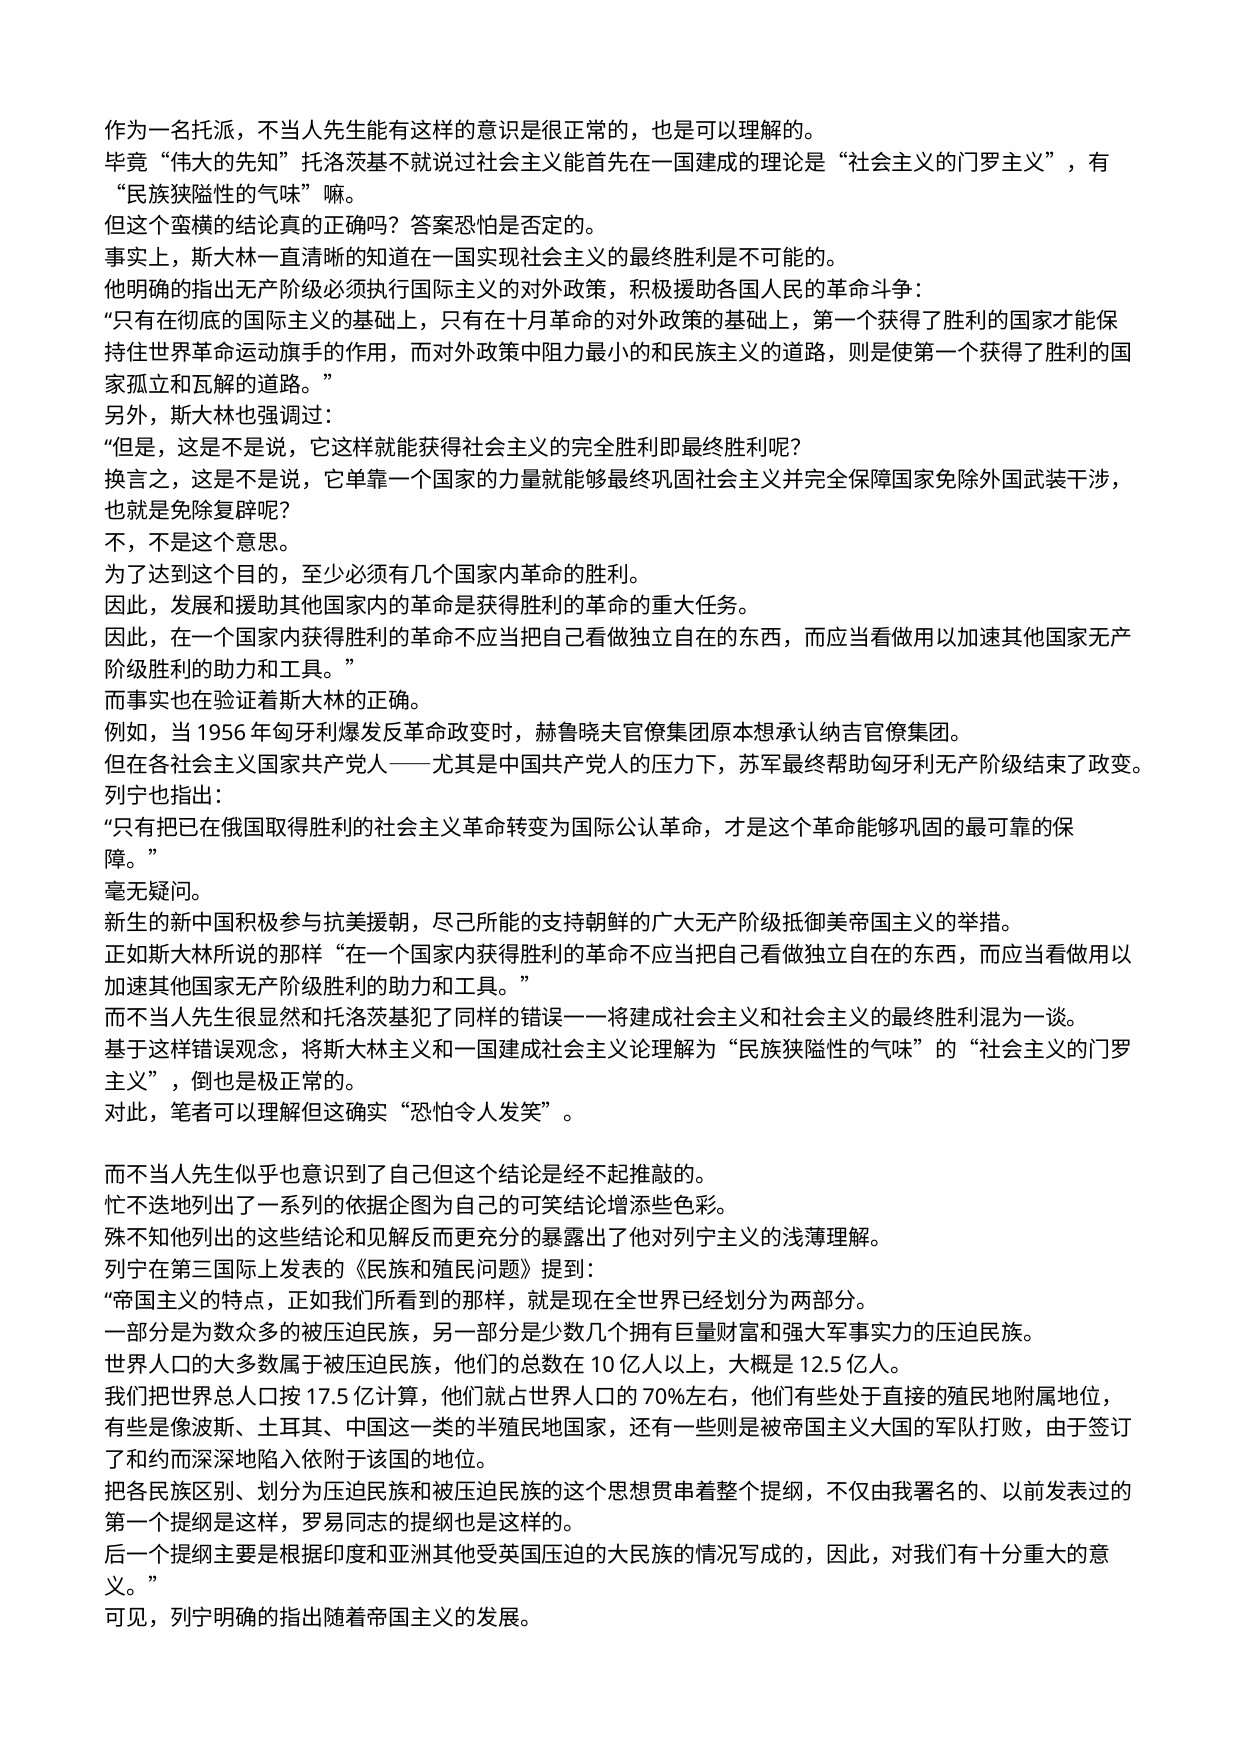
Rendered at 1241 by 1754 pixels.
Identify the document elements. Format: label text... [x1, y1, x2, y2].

text 换言之，这是不是说，它单靠一个国家的力量就能够最终巩固社会主义并完全保障国家免除外国武装干涉，也就是免除复辟呢？ [104, 462, 1136, 525]
text 为了达到这个目的，至少必须有几个国家内革命的胜利。 [104, 557, 1136, 588]
text 因此，发展和援助其他国家内的革命是获得胜利的革命的重大任务。 [104, 588, 1136, 620]
text 而事实也在验证着斯大林的正确。 [104, 683, 1136, 715]
text “帝国主义的特点，正如我们所看到的那样，就是现在全世界已经划分为两部分。 [104, 1283, 1136, 1315]
text “但是，这是不是说，它这样就能获得社会主义的完全胜利即最终胜利呢？ [104, 430, 1136, 462]
text 殊不知他列出的这些结论和见解反而更充分的暴露出了他对列宁主义的浅薄理解。 [104, 1220, 1136, 1252]
text 后一个提纲主要是根据印度和亚洲其他受英国压迫的大民族的情况写成的，因此，对我们有十分重大的意义。” [104, 1537, 1136, 1600]
text 而不当人先生似乎也意识到了自己但这个结论是经不起推敲的。 [104, 1157, 1136, 1188]
text 而不当人先生很显然和托洛茨基犯了同样的错误一一将建成社会主义和社会主义的最终胜利混为一谈。 [104, 1000, 1136, 1032]
text 把各民族区别、划分为压迫民族和被压迫民族的这个思想贯串着整个提纲，不仅由我署名的、以前发表过的第一个提纲是这样，罗易同志的提纲也是这样的。 [104, 1474, 1136, 1537]
text 因此，在一个国家内获得胜利的革命不应当把自己看做独立自在的东西，而应当看做用以加速其他国家无产阶级胜利的助力和工具。” [104, 620, 1136, 683]
text 我们把世界总人口按17.5亿计算，他们就占世界人口的70%左右，他们有些处于直接的殖民地附属地位，有些是像波斯、土耳其、中国这一类的半殖民地国家，还有一些则是被帝国主义大国的军队打败，由于签订了和约而深深地陷入依附于该国的地位。 [104, 1379, 1136, 1474]
text 另外，斯大林也强调过： [104, 398, 1136, 430]
text 新生的新中国积极参与抗美援朝，尽己所能的支持朝鲜的广大无产阶级抵御美帝国主义的举措。 [104, 905, 1136, 937]
text 毫无疑问。 [104, 874, 1136, 905]
text 但在各社会主义国家共产党人——尤其是中国共产党人的压力下，苏军最终帮助匈牙利无产阶级结束了政变。 [104, 747, 1136, 778]
text 事实上，斯大林一直清晰的知道在一国实现社会主义的最终胜利是不可能的。 [104, 240, 1136, 272]
text 可见，列宁明确的指出随着帝国主义的发展。 [104, 1600, 1136, 1632]
text 他明确的指出无产阶级必须执行国际主义的对外政策，积极援助各国人民的革命斗争： [104, 272, 1136, 303]
text 世界人口的大多数属于被压迫民族，他们的总数在10亿人以上，大概是12.5亿人。 [104, 1347, 1136, 1379]
text 列宁在第三国际上发表的《民族和殖民问题》提到： [104, 1252, 1136, 1283]
text 一部分是为数众多的被压迫民族，另一部分是少数几个拥有巨量财富和强大军事实力的压迫民族。 [104, 1315, 1136, 1347]
text 例如，当1956年匈牙利爆发反革命政变时，赫鲁晓夫官僚集团原本想承认纳吉官僚集团。 [104, 715, 1136, 747]
text 正如斯大林所说的那样“在一个国家内获得胜利的革命不应当把自己看做独立自在的东西，而应当看做用以加速其他国家无产阶级胜利的助力和工具。” [104, 937, 1136, 1000]
text 对此，笔者可以理解但这确实“恐怕令人发笑”。 [104, 1095, 1136, 1127]
text 忙不迭地列出了一系列的依据企图为自己的可笑结论增添些色彩。 [104, 1188, 1136, 1220]
text 列宁也指出： [104, 778, 1136, 810]
text 作为一名托派，不当人先生能有这样的意识是很正常的，也是可以理解的。 [104, 113, 1136, 145]
text 基于这样错误观念，将斯大林主义和一国建成社会主义论理解为“民族狭隘性的气味”的“社会主义的门罗主义”，倒也是极正常的。 [104, 1032, 1136, 1095]
text “只有在彻底的国际主义的基础上，只有在十月革命的对外政策的基础上，第一个获得了胜利的国家才能保持住世界革命运动旗手的作用，而对外政策中阻力最小的和民族主义的道路，则是使第一个获得了胜利的国家孤立和瓦解的道路。” [104, 303, 1136, 398]
text 但这个蛮横的结论真的正确吗？答案恐怕是否定的。 [104, 208, 1136, 240]
text 不，不是这个意思。 [104, 525, 1136, 557]
text “只有把已在俄国取得胜利的社会主义革命转变为国际公认革命，才是这个革命能够巩固的最可靠的保障。” [104, 810, 1136, 874]
text 毕竟“伟大的先知”托洛茨基不就说过社会主义能首先在一国建成的理论是“社会主义的门罗主义”，有“民族狭隘性的气味”嘛。 [104, 145, 1136, 208]
